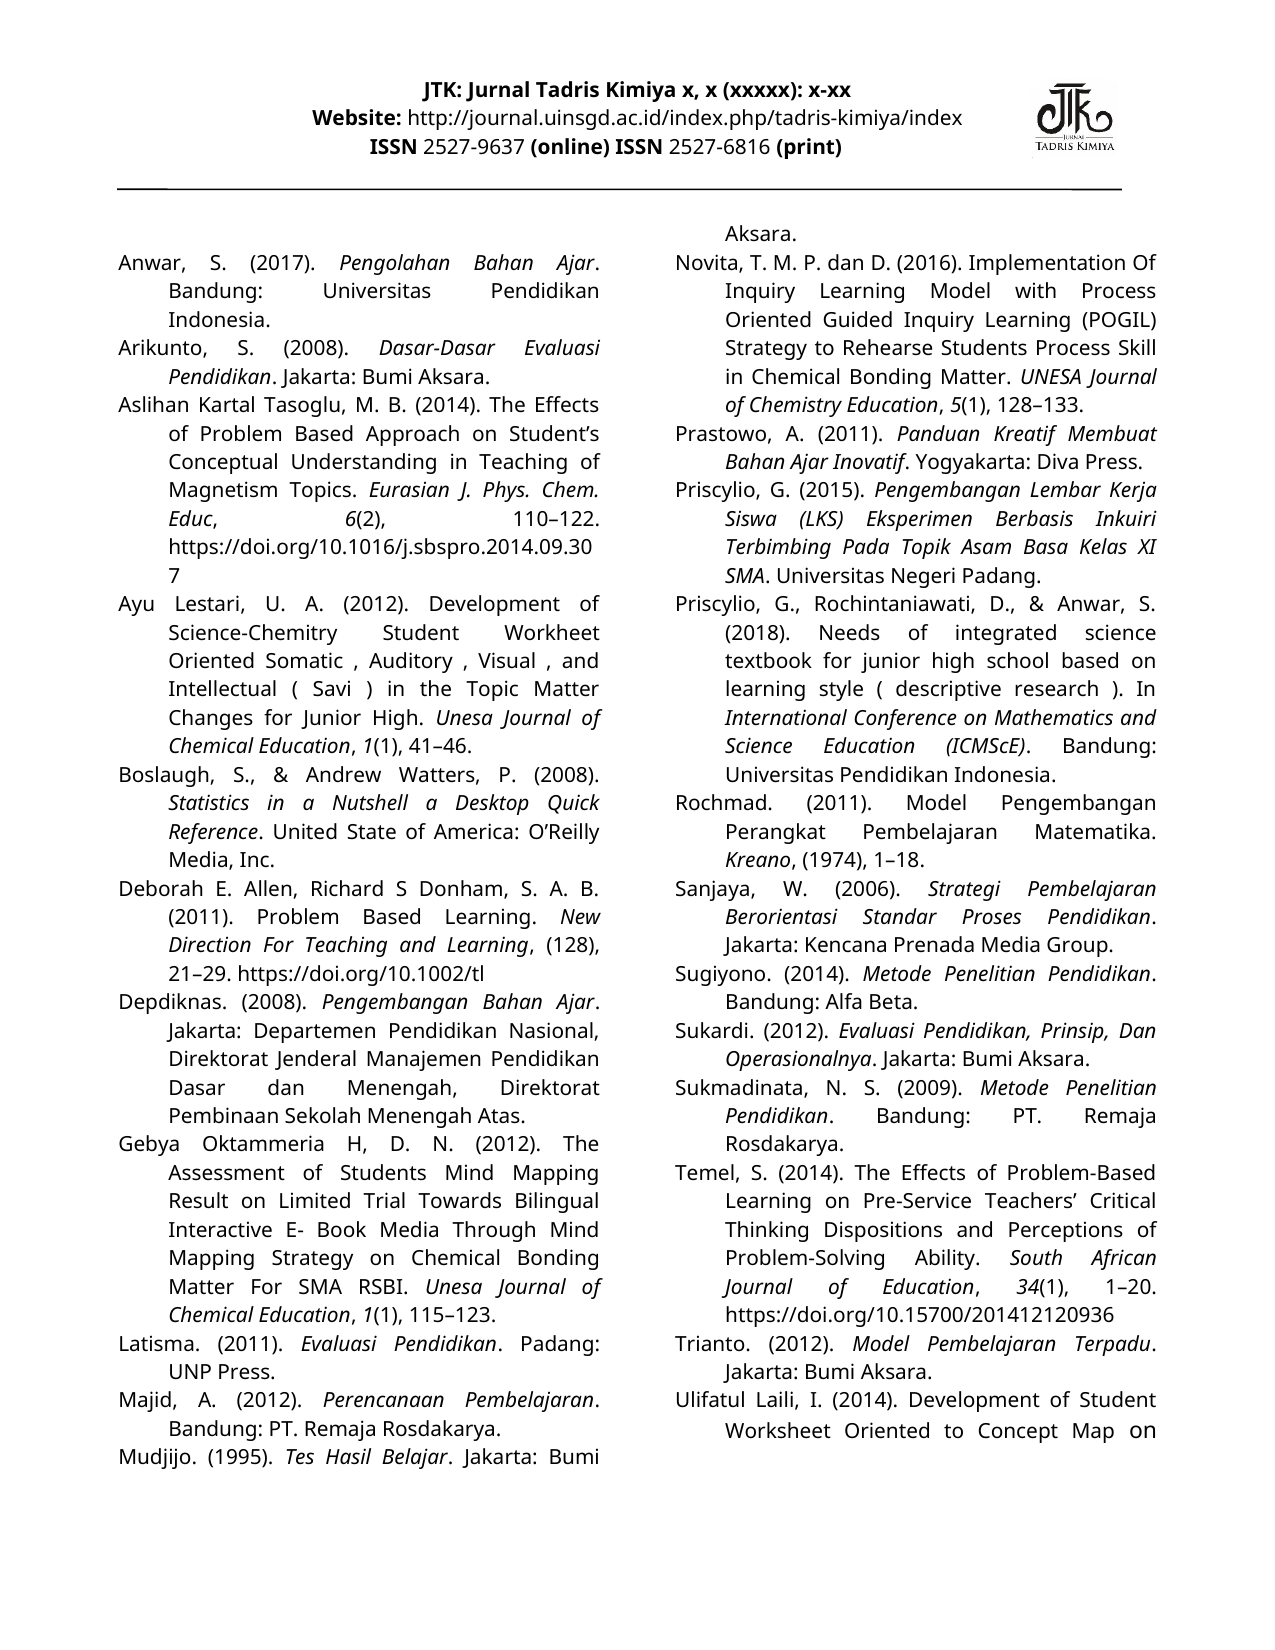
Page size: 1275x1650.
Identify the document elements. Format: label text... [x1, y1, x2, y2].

text Sanjaya, W. (2006). Strategi Pembelajaran Berorientasi Standar Proses Pendidikan. Jakarta: Kencana Prenada Media Group. [675, 874, 1157, 959]
text Latisma. (2011). Evaluasi Pendidikan. Padang: UNP Press. [118, 1329, 600, 1386]
text Aslihan Kartal Tasoglu, M. B. (2014). The Effects of Problem Based Approach on Student’s Conceptual Understanding in Teaching of Magnetism Topics. Eurasian J. Phys. Chem. Educ, 6(2), 110–122. https://doi.org/10.1016/j.sbspro.2014.09.307 [118, 390, 600, 589]
text Temel, S. (2014). The Effects of Problem-Based Learning on Pre-Service Teachers’ Critical Thinking Dispositions and Perceptions of Problem-Solving Ability. South African Journal of Education, 34(1), 1–20. https://doi.org/10.15700/201412120936 [675, 1158, 1157, 1329]
text Sukardi. (2012). Evaluasi Pendidikan, Prinsip, Dan Operasionalnya. Jakarta: Bumi Aksara. [675, 1016, 1157, 1073]
text Arikunto, S. (2008). Dasar-Dasar Evaluasi Pendidikan. Jakarta: Bumi Aksara. [118, 333, 600, 390]
text Boslaugh, S., & Andrew Watters, P. (2008). Statistics in a Nutshell a Desktop Quick Reference. United State of America: O’Reilly Media, Inc. [118, 760, 600, 874]
text Anwar, S. (2017). Pengolahan Bahan Ajar. Bandung: Universitas Pendidikan Indonesia. [118, 248, 600, 333]
text Majid, A. (2012). Perencanaan Pembelajaran. Bandung: PT. Remaja Rosdakarya. [118, 1386, 600, 1442]
text Depdiknas. (2008). Pengembangan Bahan Ajar. Jakarta: Departemen Pendidikan Nasional, Direktorat Jenderal Manajemen Pendidikan Dasar dan Menengah, Direktorat Pembinaan Sekolah Menengah Atas. [118, 987, 600, 1129]
text Gebya Oktammeria H, D. N. (2012). The Assessment of Students Mind Mapping Result on Limited Trial Towards Bilingual Interactive E- Book Media Through Mind Mapping Strategy on Chemical Bonding Matter For SMA RSBI. Unesa Journal of Chemical Education, 1(1), 115–123. [118, 1129, 600, 1329]
text Novita, T. M. P. dan D. (2016). Implementation Of Inquiry Learning Model with Process Oriented Guided Inquiry Learning (POGIL) Strategy to Rehearse Students Process Skill in Chemical Bonding Matter. UNESA Journal of Chemistry Education, 5(1), 128–133. [675, 248, 1157, 419]
text Rochmad. (2011). Model Pengembangan Perangkat Pembelajaran Matematika. Kreano, (1974), 1–18. [675, 788, 1157, 874]
text Priscylio, G., Rochintaniawati, D., & Anwar, S. (2018). Needs of integrated science textbook for junior high school based on learning style ( descriptive research ). In International Conference on Mathematics and Science Education (ICMScE). Bandung: Universitas Pendidikan Indonesia. [675, 589, 1157, 788]
text Sukmadinata, N. S. (2009). Metode Penelitian Pendidikan. Bandung: PT. Remaja Rosdakarya. [675, 1073, 1157, 1158]
text Prastowo, A. (2011). Panduan Kreatif Membuat Bahan Ajar Inovatif. Yogyakarta: Diva Press. [675, 419, 1157, 476]
picture [1030, 78, 1118, 158]
text Trianto. (2012). Model Pembelajaran Terpadu. Jakarta: Bumi Aksara. [675, 1329, 1157, 1386]
text Mudjijo. (1995). Tes Hasil Belajar. Jakarta: Bumi Aksara. [675, 219, 1157, 248]
text Priscylio, G. (2015). Pengembangan Lembar Kerja Siswa (LKS) Eksperimen Berbasis Inkuiri Terbimbing Pada Topik Asam Basa Kelas XI SMA. Universitas Negeri Padang. [675, 476, 1157, 589]
text Deborah E. Allen, Richard S Donham, S. A. B. (2011). Problem Based Learning. New Direction For Teaching and Learning, (128), 21–29. https://doi.org/10.1002/tl [118, 874, 600, 987]
text Ayu Lestari, U. A. (2012). Development of Science-Chemitry Student Workheet Oriented Somatic , Auditory , Visual , and Intellectual ( Savi ) in the Topic Matter Changes for Junior High. Unesa Journal of Chemical Education, 1(1), 41–46. [118, 589, 600, 760]
text Sugiyono. (2014). Metode Penelitian Pendidikan. Bandung: Alfa Beta. [675, 959, 1157, 1016]
text Mudjijo. (1995). Tes Hasil Belajar. Jakarta: Bumi Aksara. [118, 1442, 600, 1471]
